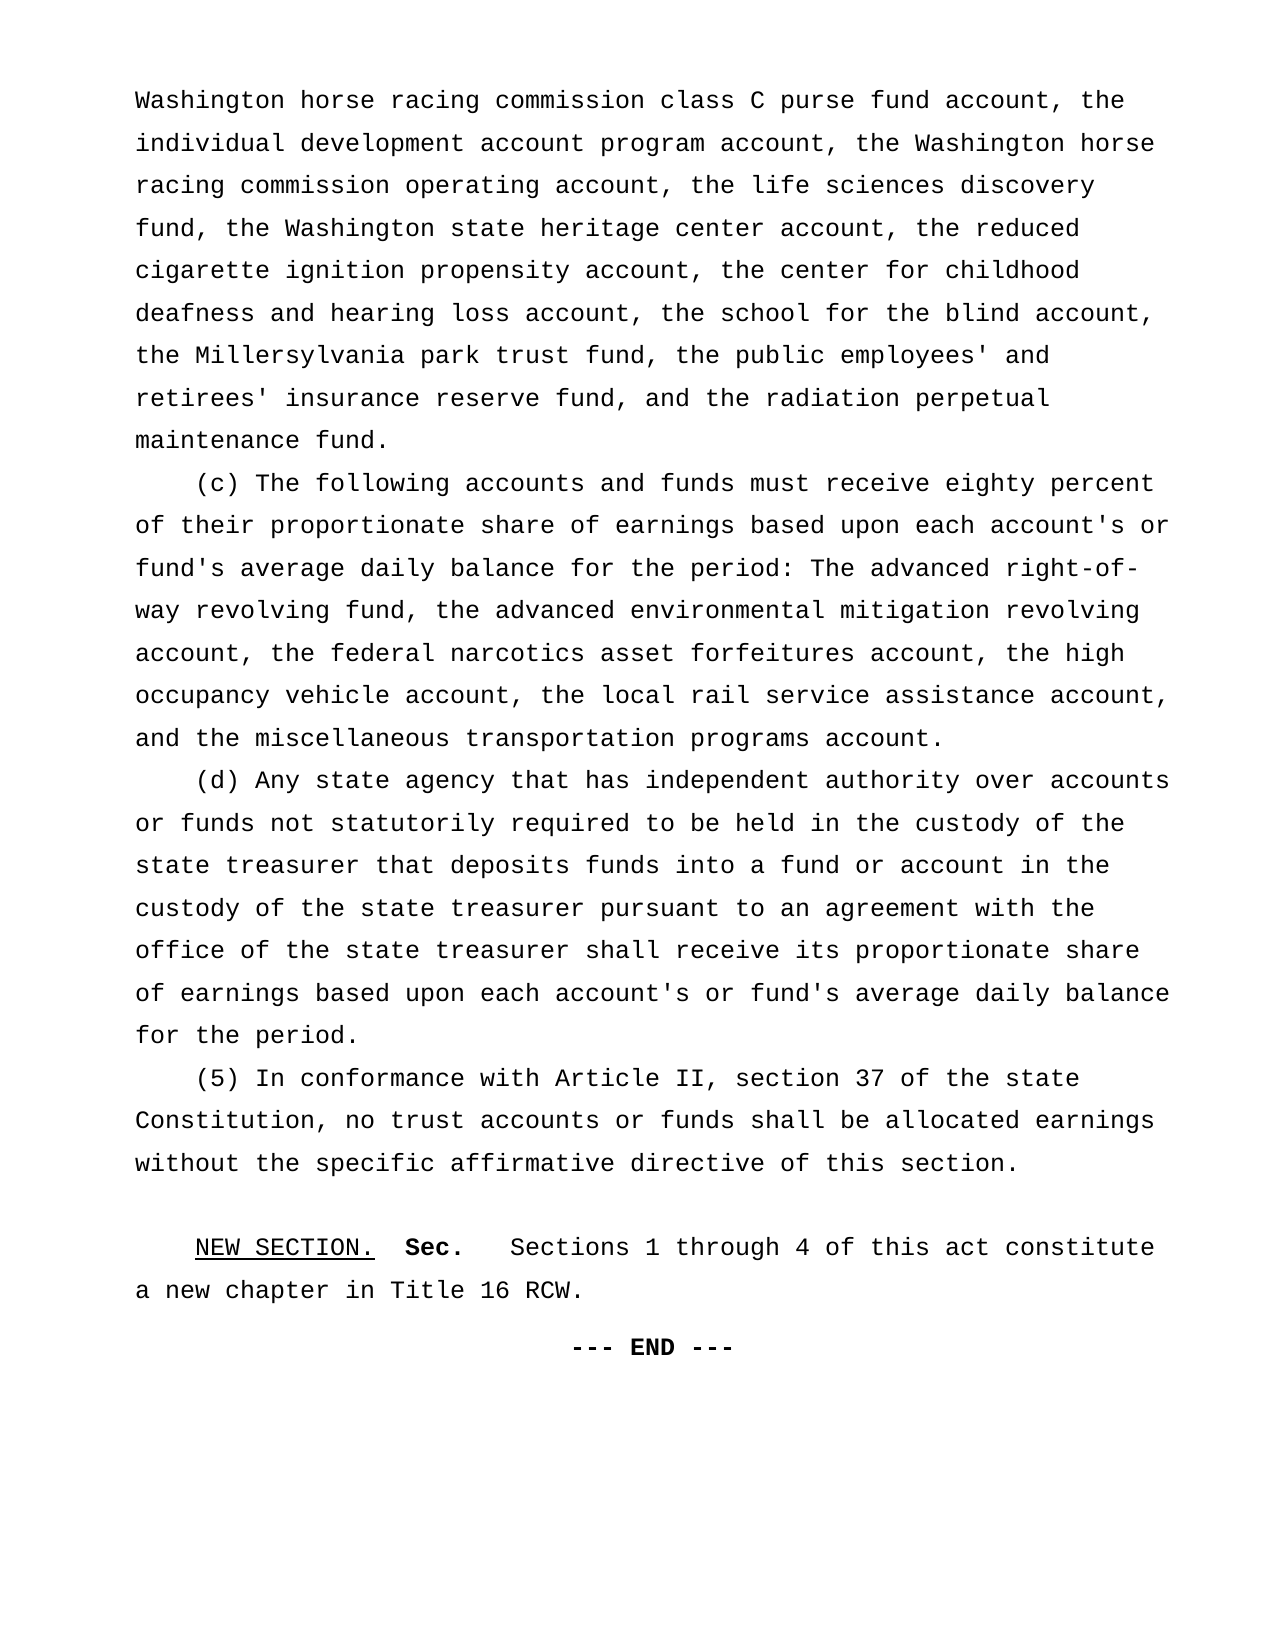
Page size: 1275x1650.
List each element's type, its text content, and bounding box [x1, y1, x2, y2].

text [135, 75, 1170, 457]
text (d) Any state agency that has independent authority over accounts or funds not statutorily required to be held in the custody of the state treasurer that deposits funds into a fund or account in the custody of the state treasurer pursuant to an agreement with the office of the state treasurer shall receive its proportionate share of earnings based upon each account's or fund's average daily balance for the period. [135, 755, 1170, 1052]
text --- END --- [135, 1335, 1170, 1363]
text (5) In conformance with Article II, section 37 of the state Constitution, no trust accounts or funds shall be allocated earnings without the specific affirmative directive of this section. [135, 1052, 1170, 1180]
text NEW SECTION. Sec. Sections 1 through 4 of this act constitute a new chapter in Title 16 RCW. [135, 1222, 1170, 1307]
text (c) The following accounts and funds must receive eighty percent of their proportionate share of earnings based upon each account's or fund's average daily balance for the period: The advanced right-of-way revolving fund, the advanced environmental mitigation revolving account, the federal narcotics asset forfeitures account, the high occupancy vehicle account, the local rail service assistance account, and the miscellaneous transportation programs account. [135, 457, 1170, 755]
